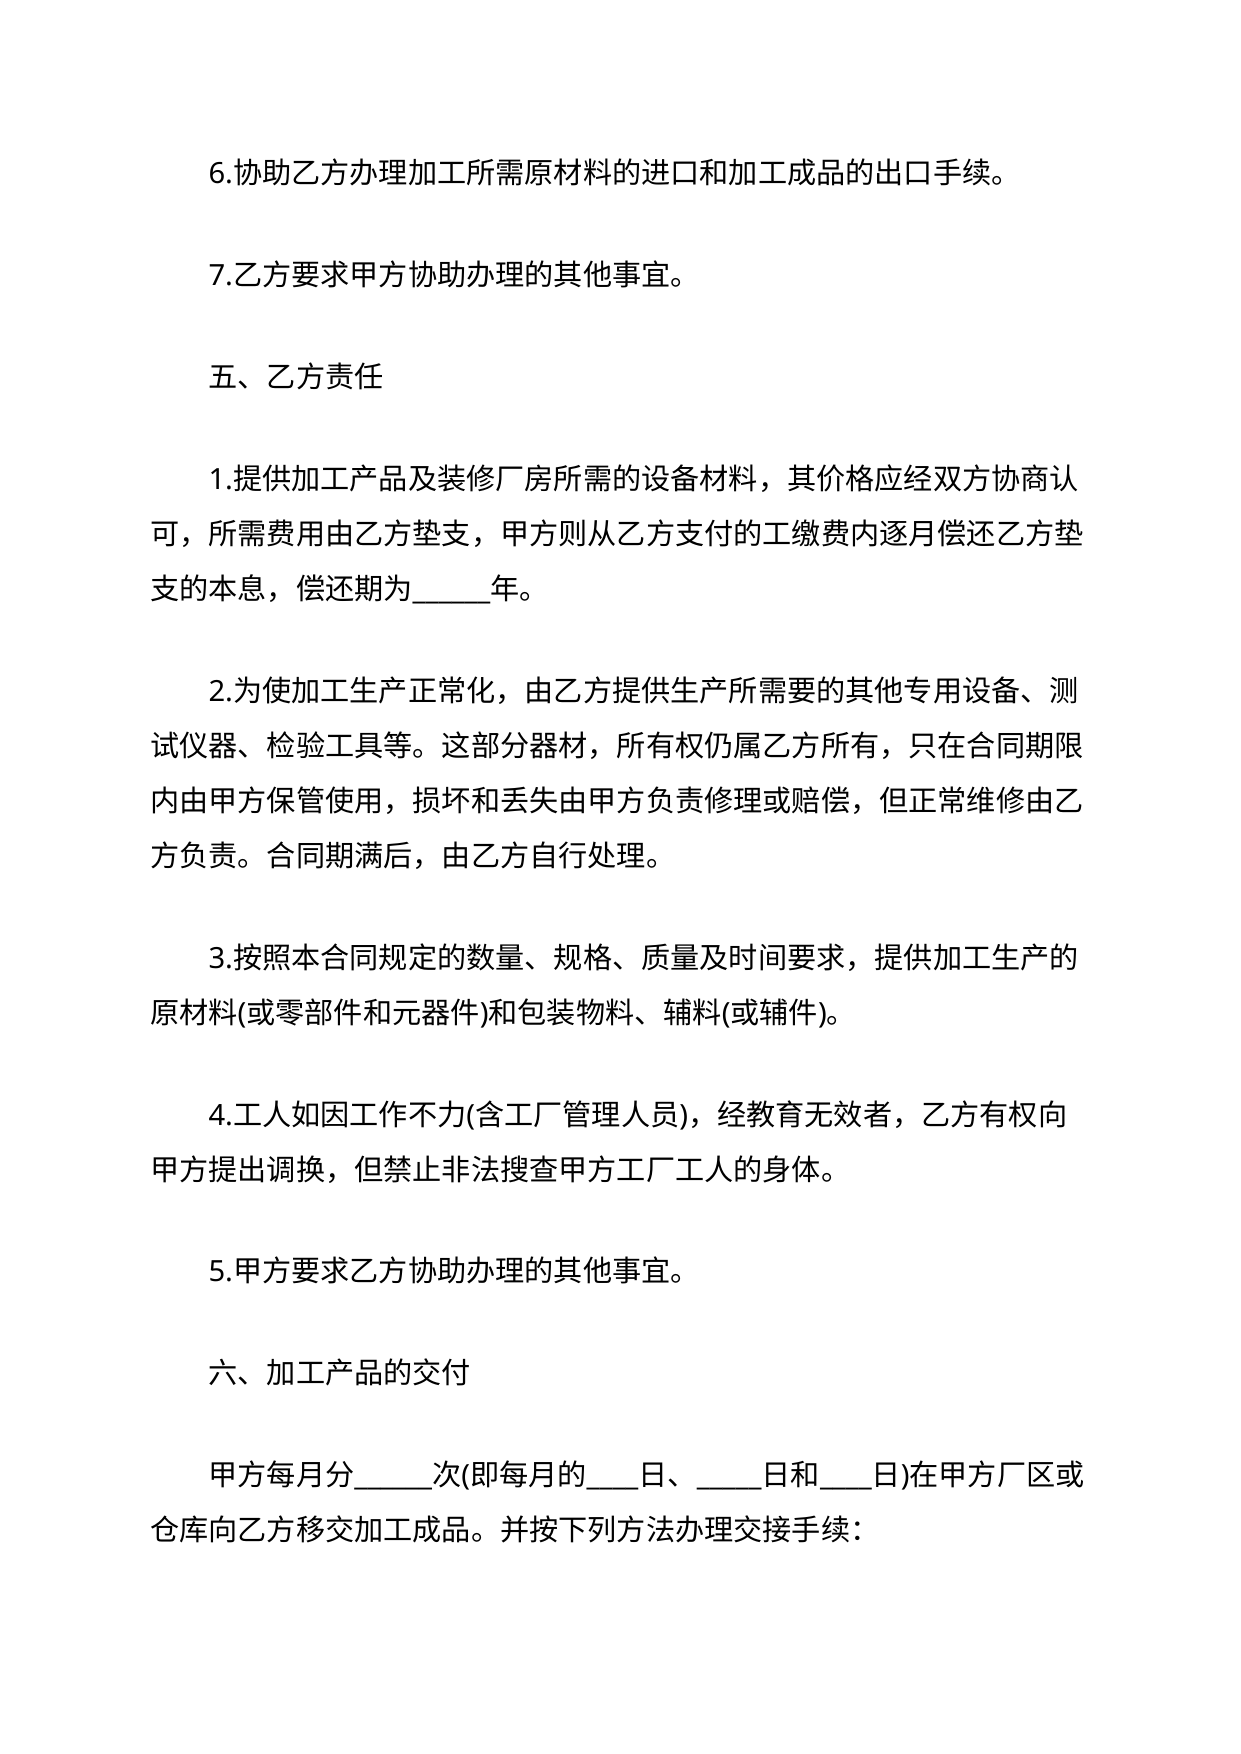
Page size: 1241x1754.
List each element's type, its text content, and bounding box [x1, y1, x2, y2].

text 7.乙方要求甲方协助办理的其他事宜。 [150, 252, 1090, 294]
text 2.为使加工生产正常化，由乙方提供生产所需要的其他专用设备、测试仪器、检验工具等。这部分器材，所有权仍属乙方所有，只在合同期限内由甲方保管使用，损坏和丢失由甲方负责修理或赔偿，但正常维修由乙方负责。合同期满后，由乙方自行处理。 [150, 668, 1090, 875]
text 4.工人如因工作不力(含工厂管理人员)，经教育无效者，乙方有权向甲方提出调换，但禁止非法搜查甲方工厂工人的身体。 [150, 1091, 1090, 1188]
text 1.提供加工产品及装修厂房所需的设备材料，其价格应经双方协商认可，所需费用由乙方垫支，甲方则从乙方支付的工缴费内逐月偿还乙方垫支的本息，偿还期为______年。 [150, 456, 1090, 608]
text 五、乙方责任 [150, 354, 1090, 396]
text 6.协助乙方办理加工所需原材料的进口和加工成品的出口手续。 [150, 150, 1090, 192]
text 甲方每月分______次(即每月的____日、_____日和____日)在甲方厂区或仓库向乙方移交加工成品。并按下列方法办理交接手续： [150, 1452, 1090, 1549]
text 六、加工产品的交付 [150, 1350, 1090, 1392]
text 3.按照本合同规定的数量、规格、质量及时间要求，提供加工生产的原材料(或零部件和元器件)和包装物料、辅料(或辅件)。 [150, 934, 1090, 1032]
text 5.甲方要求乙方协助办理的其他事宜。 [150, 1248, 1090, 1290]
